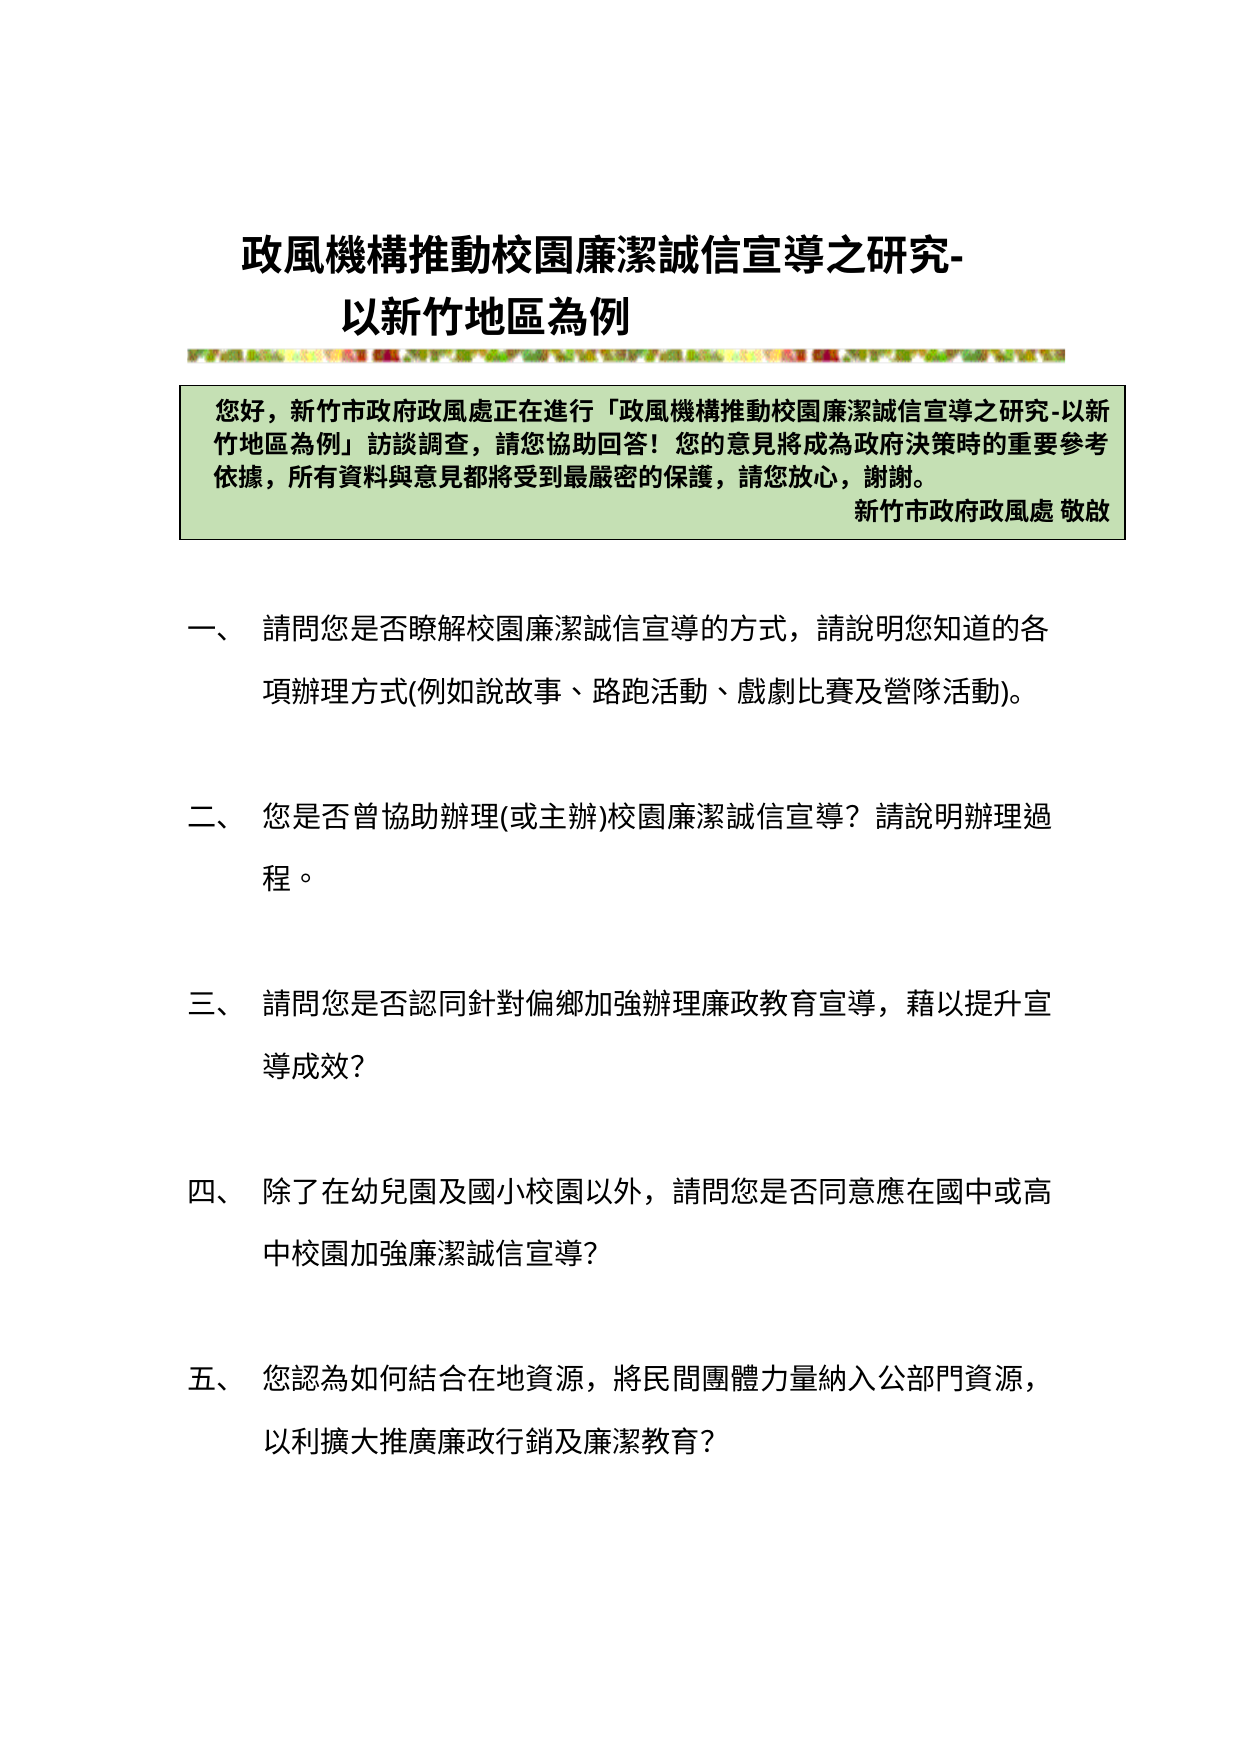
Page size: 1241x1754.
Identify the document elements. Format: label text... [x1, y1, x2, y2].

text 以新竹地區為例 [187, 283, 1053, 345]
text 政風機構推動校園廉潔誠信宣導之研究- [187, 221, 1053, 283]
list 請問您是否認同針對偏鄉加強辦理廉政教育宣導，藉以提升宣導成效？ [187, 971, 1053, 1096]
list 您是否曾協助辦理(或主辦)校園廉潔誠信宣導？請說明辦理過程。 [187, 783, 1053, 908]
list 除了在幼兒園及國小校園以外，請問您是否同意應在國中或高中校園加強廉潔誠信宣導？ [187, 1158, 1053, 1283]
picture [187, 345, 1066, 368]
list 請問您是否瞭解校園廉潔誠信宣導的方式，請說明您知道的各項辦理方式(例如說故事、路跑活動、戲劇比賽及營隊活動)。 [187, 596, 1053, 721]
list 您認為如何結合在地資源，將民間團體力量納入公部門資源，以利擴大推廣廉政行銷及廉潔教育？ [187, 1346, 1053, 1471]
